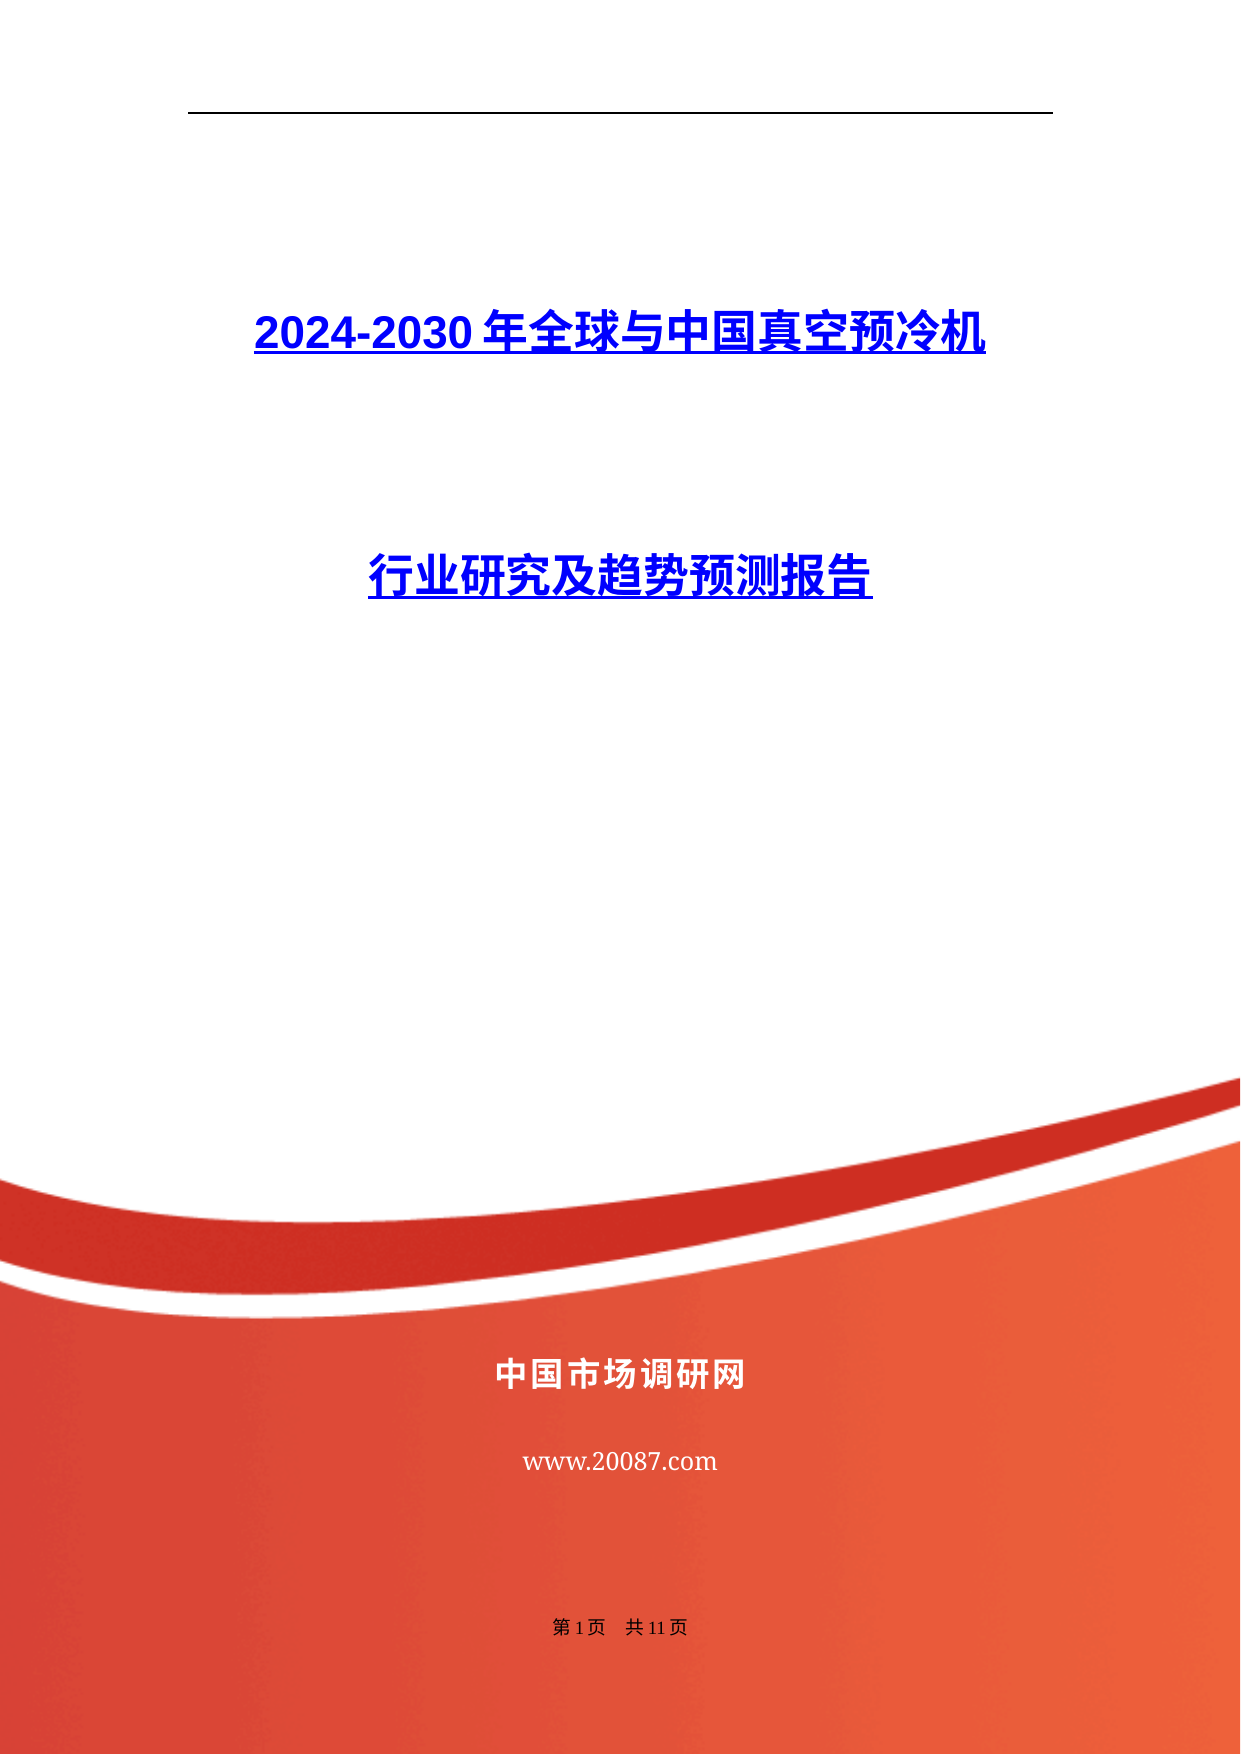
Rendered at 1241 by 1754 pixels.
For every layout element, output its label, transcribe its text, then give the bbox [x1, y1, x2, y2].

table_header 2024-2030年全球与中国真空预冷机行业研究及趋势预测报告 [188, 207, 1053, 773]
subtitle 中国市场调研网 [187, 1339, 1053, 1404]
text www.20087.com [187, 1428, 1053, 1493]
picture [0, 1006, 1241, 1754]
